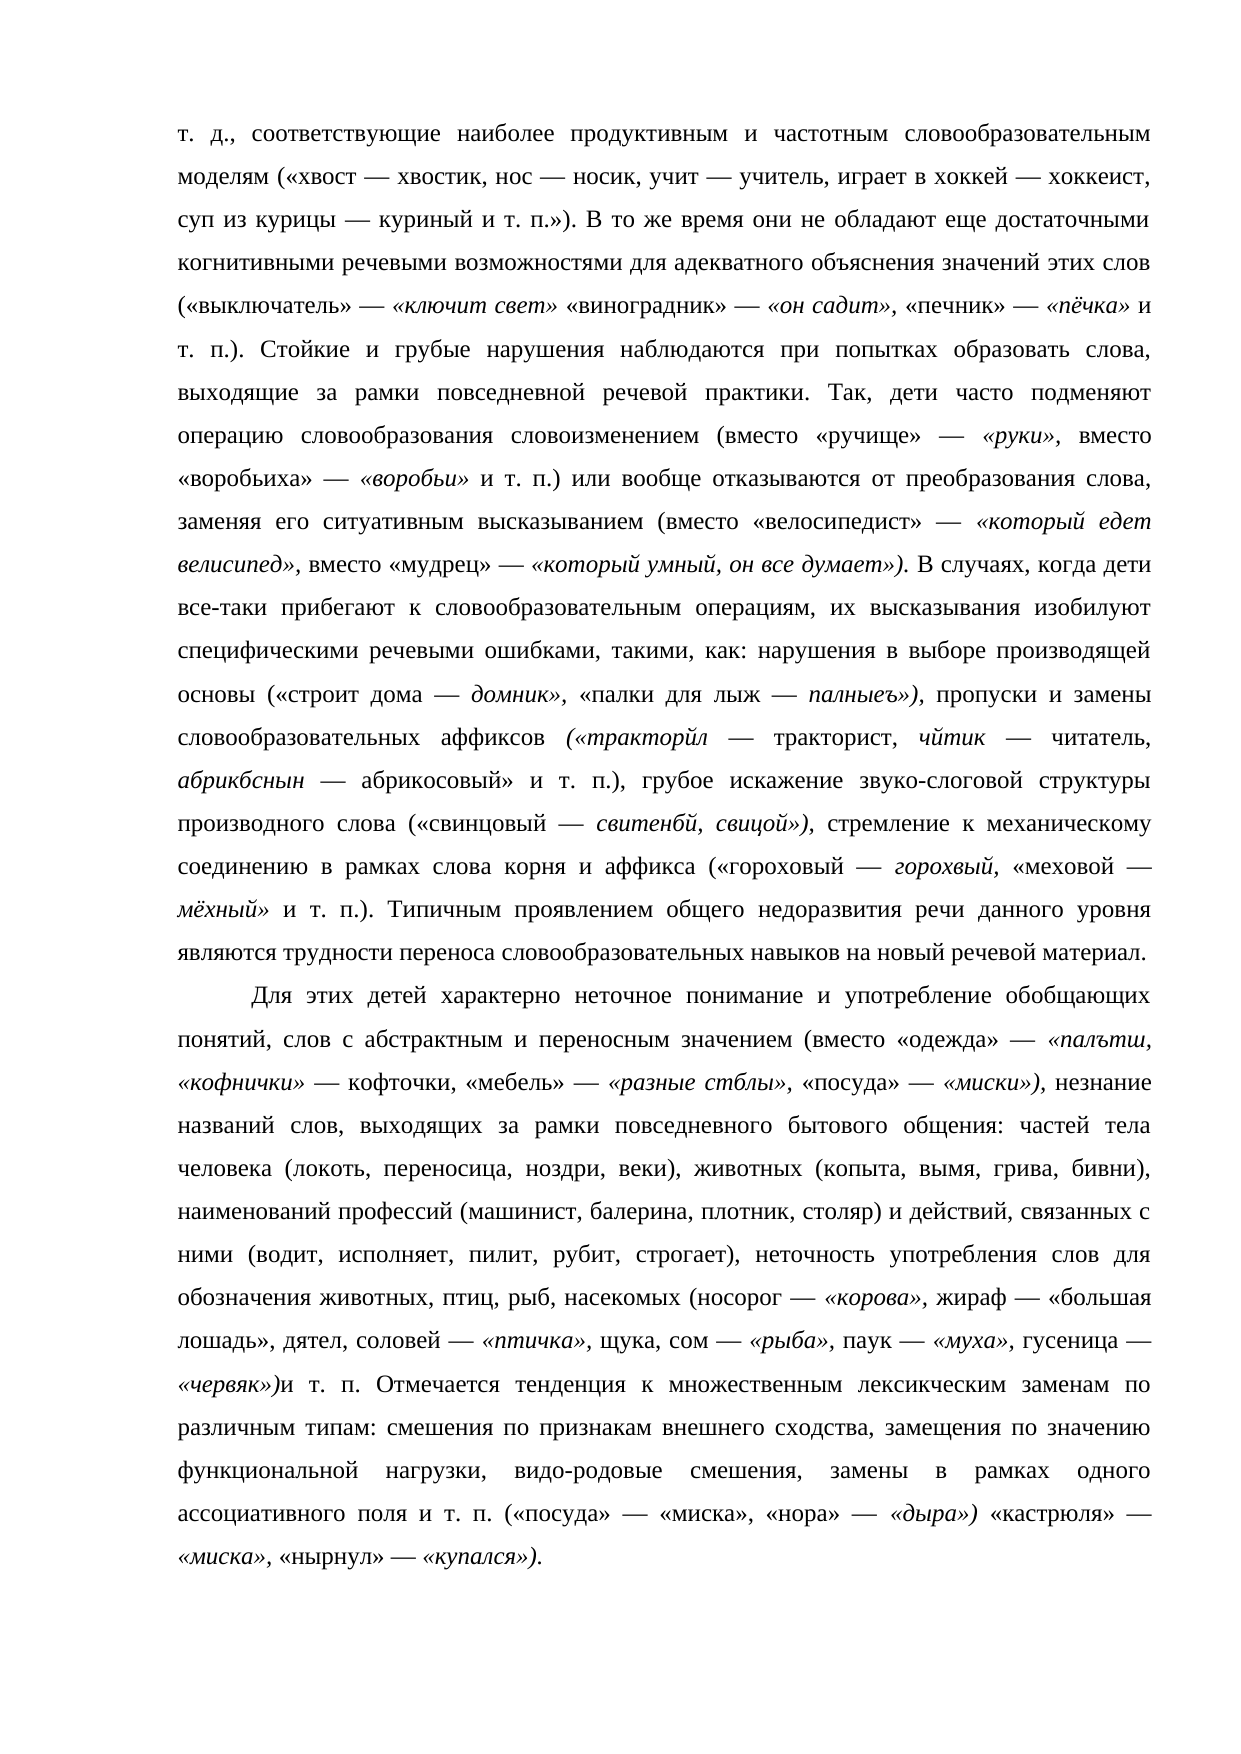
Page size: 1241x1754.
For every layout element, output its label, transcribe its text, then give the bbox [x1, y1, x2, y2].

text Для этих детей характерно неточное понимание и употребление обобщающих понятий, слов с абстрактным и переносным значением (вместо «одежда» — «палътш, «кофнички» — кофточки, «мебель» — «разные стблы», «посуда» — «миски»), незнание названий слов, выходящих за рамки повседневного бытового общения: частей тела человека (локоть, переносица, ноздри, веки), животных (копыта, вымя, грива, бивни), наименований профессий (машинист, балерина, плотник, столяр) и действий, связанных с ними (водит, исполняет, пилит, рубит, строгает), неточность употребления слов для обозначения животных, птиц, рыб, насекомых (носорог — «корова», жираф — «большая лошадь», дятел, соловей — «птичка», щука, сом — «рыба», паук — «муха», гусеница — «червяк»)и т. п. Отмечается тенденция к множественным лексикческим заменам по различным типам: смешения по признакам внешнего сходства, замещения по значению функциональной нагрузки, видо-родовые смешения, замены в рамках одного ассоциативного поля и т. п. («посуда» — «миска», «нора» — «дыра») «кастрюля» — «миска», «нырнул» — «купался»). [177, 981, 1152, 1570]
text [177, 118, 1152, 966]
